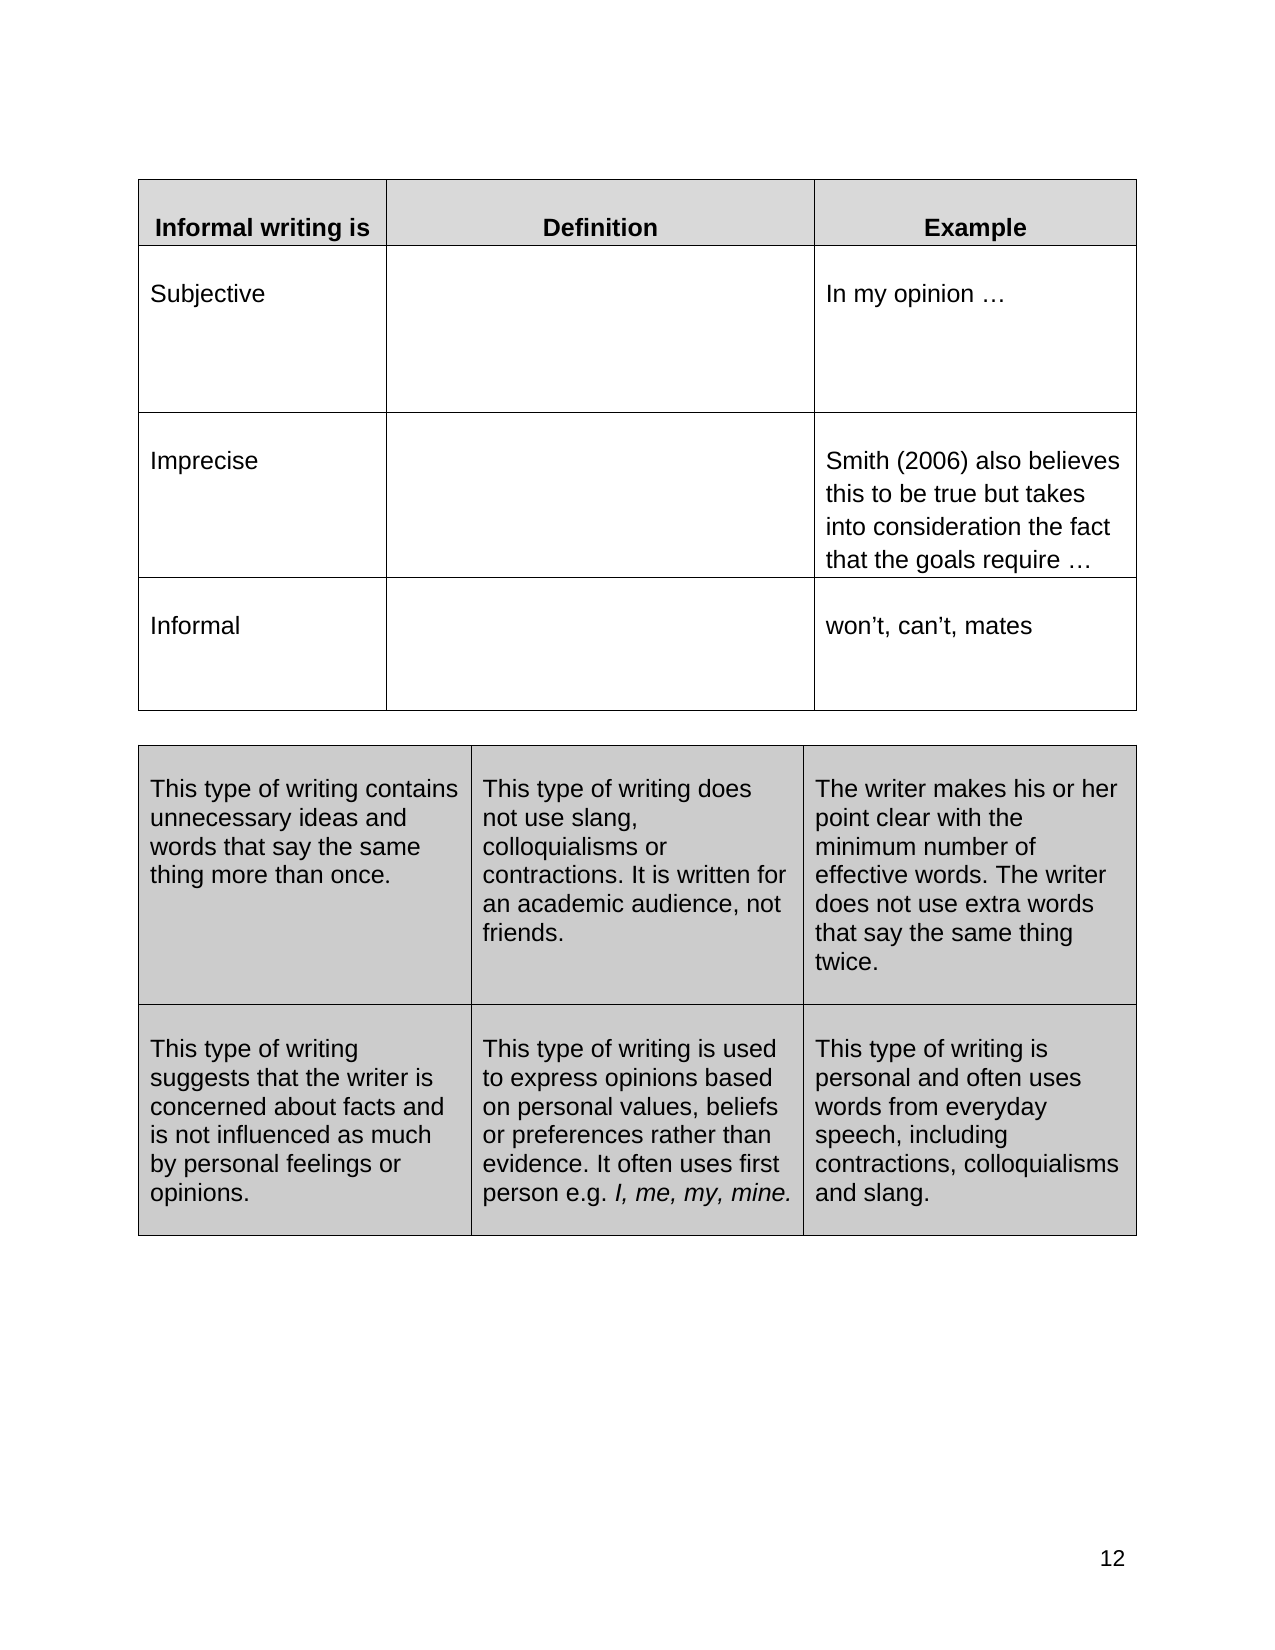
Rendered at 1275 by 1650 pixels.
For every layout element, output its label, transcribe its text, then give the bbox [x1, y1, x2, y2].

table_cell This type of writing is personal and often uses words from everyday speech, including contractions, colloquialisms and slang. [804, 1005, 1136, 1235]
table_header This type of writing contains unnecessary ideas and words that say the same thing more than once. [139, 746, 471, 1004]
table_header Example [815, 180, 1136, 245]
table_cell [387, 578, 814, 710]
table_cell Imprecise [139, 413, 386, 577]
table_header This type of writing does not use slang, colloquialisms or contractions. It is written for an academic audience, not friends. [472, 746, 803, 1004]
table_cell This type of writing suggests that the writer is concerned about facts and is not influenced as much by personal feelings or opinions. [139, 1005, 471, 1235]
table_header The writer makes his or her point clear with the minimum number of effective words. The writer does not use extra words that say the same thing twice. [804, 746, 1136, 1004]
table_cell Informal [139, 578, 386, 710]
table_cell Subjective [139, 246, 386, 412]
table_header Definition [387, 180, 814, 245]
table_cell won’t, can’t, mates [815, 578, 1136, 710]
table_cell This type of writing is used to express opinions based on personal values, beliefs or preferences rather than evidence. It often uses first person e.g. I, me, my, mine. [472, 1005, 803, 1235]
table_cell Smith (2006) also believes this to be true but takes into consideration the fact that the goals require … [815, 413, 1136, 577]
table_cell [387, 246, 814, 412]
table_header Informal writing is [139, 180, 386, 245]
table_cell [387, 413, 814, 577]
table_cell In my opinion … [815, 246, 1136, 412]
